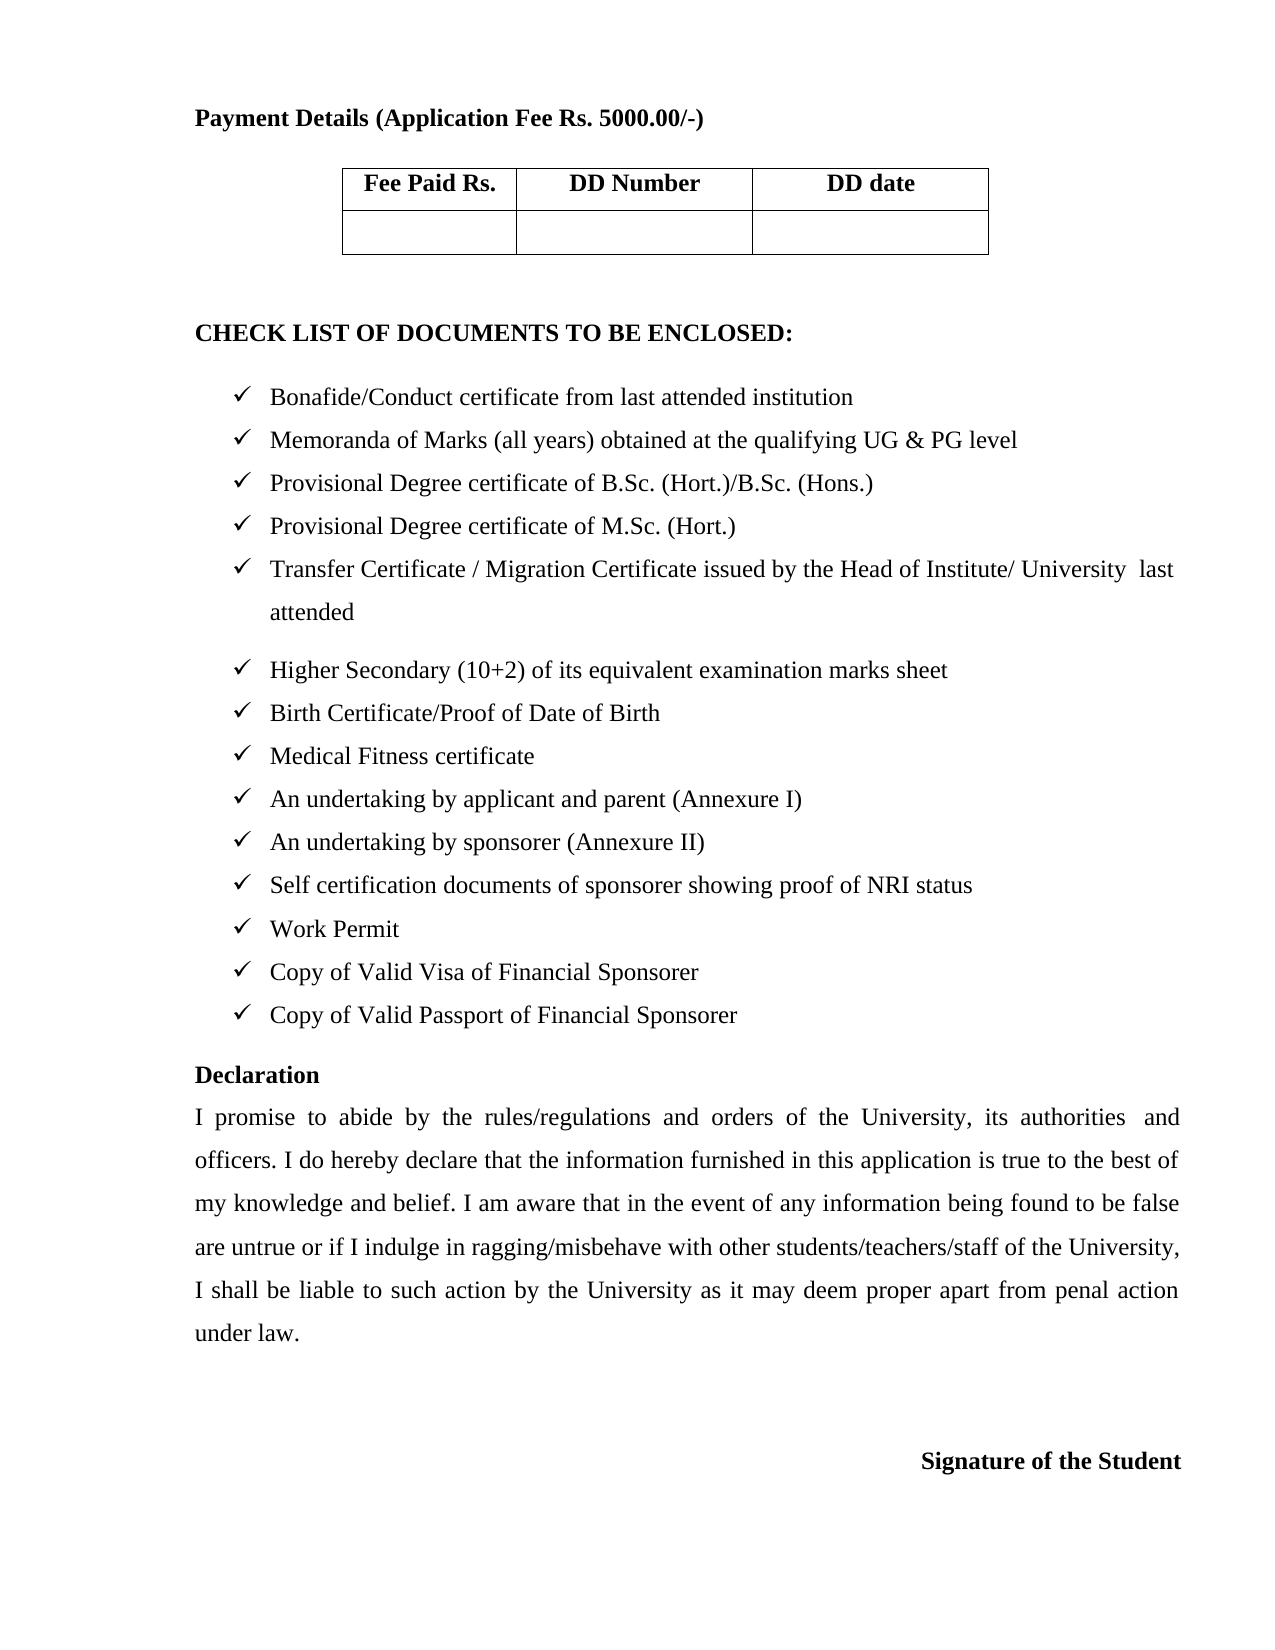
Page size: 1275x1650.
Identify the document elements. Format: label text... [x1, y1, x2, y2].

table_cell [753, 211, 988, 253]
table_cell [343, 211, 516, 253]
list Provisional Degree certificate of B.Sc. (Hort.)/B.Sc. (Hons.) [232, 468, 1192, 497]
list Medical Fitness certificate [232, 741, 1192, 770]
list Memoranda of Marks (all years) obtained at the qualifying UG & PG level [232, 425, 1192, 454]
list Birth Certificate/Proof of Date of Birth [232, 698, 1192, 727]
subtitle Payment Details (Application Fee Rs. 5000.00/-) [194, 103, 1192, 132]
list Copy of Valid Passport of Financial Sponsorer [232, 1000, 1192, 1029]
table_header Fee Paid Rs. [343, 169, 516, 210]
table_header DD Number [517, 169, 752, 210]
table_cell [517, 211, 752, 253]
list An undertaking by sponsorer (Annexure II) [232, 827, 1192, 856]
list Self certification documents of sponsorer showing proof of NRI status [232, 871, 1192, 899]
list Work Permit [232, 914, 1192, 942]
list Provisional Degree certificate of M.Sc. (Hort.) [232, 511, 1192, 540]
list Copy of Valid Visa of Financial Sponsorer [232, 957, 1192, 986]
list Higher Secondary (10+2) of its equivalent examination marks sheet [232, 655, 1192, 684]
list An undertaking by applicant and parent (Annexure I) [232, 784, 1192, 813]
list Transfer Certificate / Migration Certificate issued by the Head of Institute/ University last attended [232, 554, 1192, 626]
text I promise to abide by the rules/regulations and orders of the University, its authorities and officers. I do hereby declare that the information furnished in this application is true to the best of my knowledge and belief. I am aware that in the event of any information being found to be false are untrue or if I indulge in ragging/misbehave with other students/teachers/staff of the University, I shall be liable to such action by the University as it may deem proper apart from penal action under law. [194, 1102, 1181, 1347]
table_header DD date [753, 169, 988, 210]
subtitle Declaration [194, 1060, 1192, 1088]
subtitle Signature of the Student [139, 1446, 1181, 1475]
list Bonafide/Conduct certificate from last attended institution [232, 382, 1192, 411]
text CHECK LIST OF DOCUMENTS TO BE ENCLOSED: [194, 318, 1192, 347]
